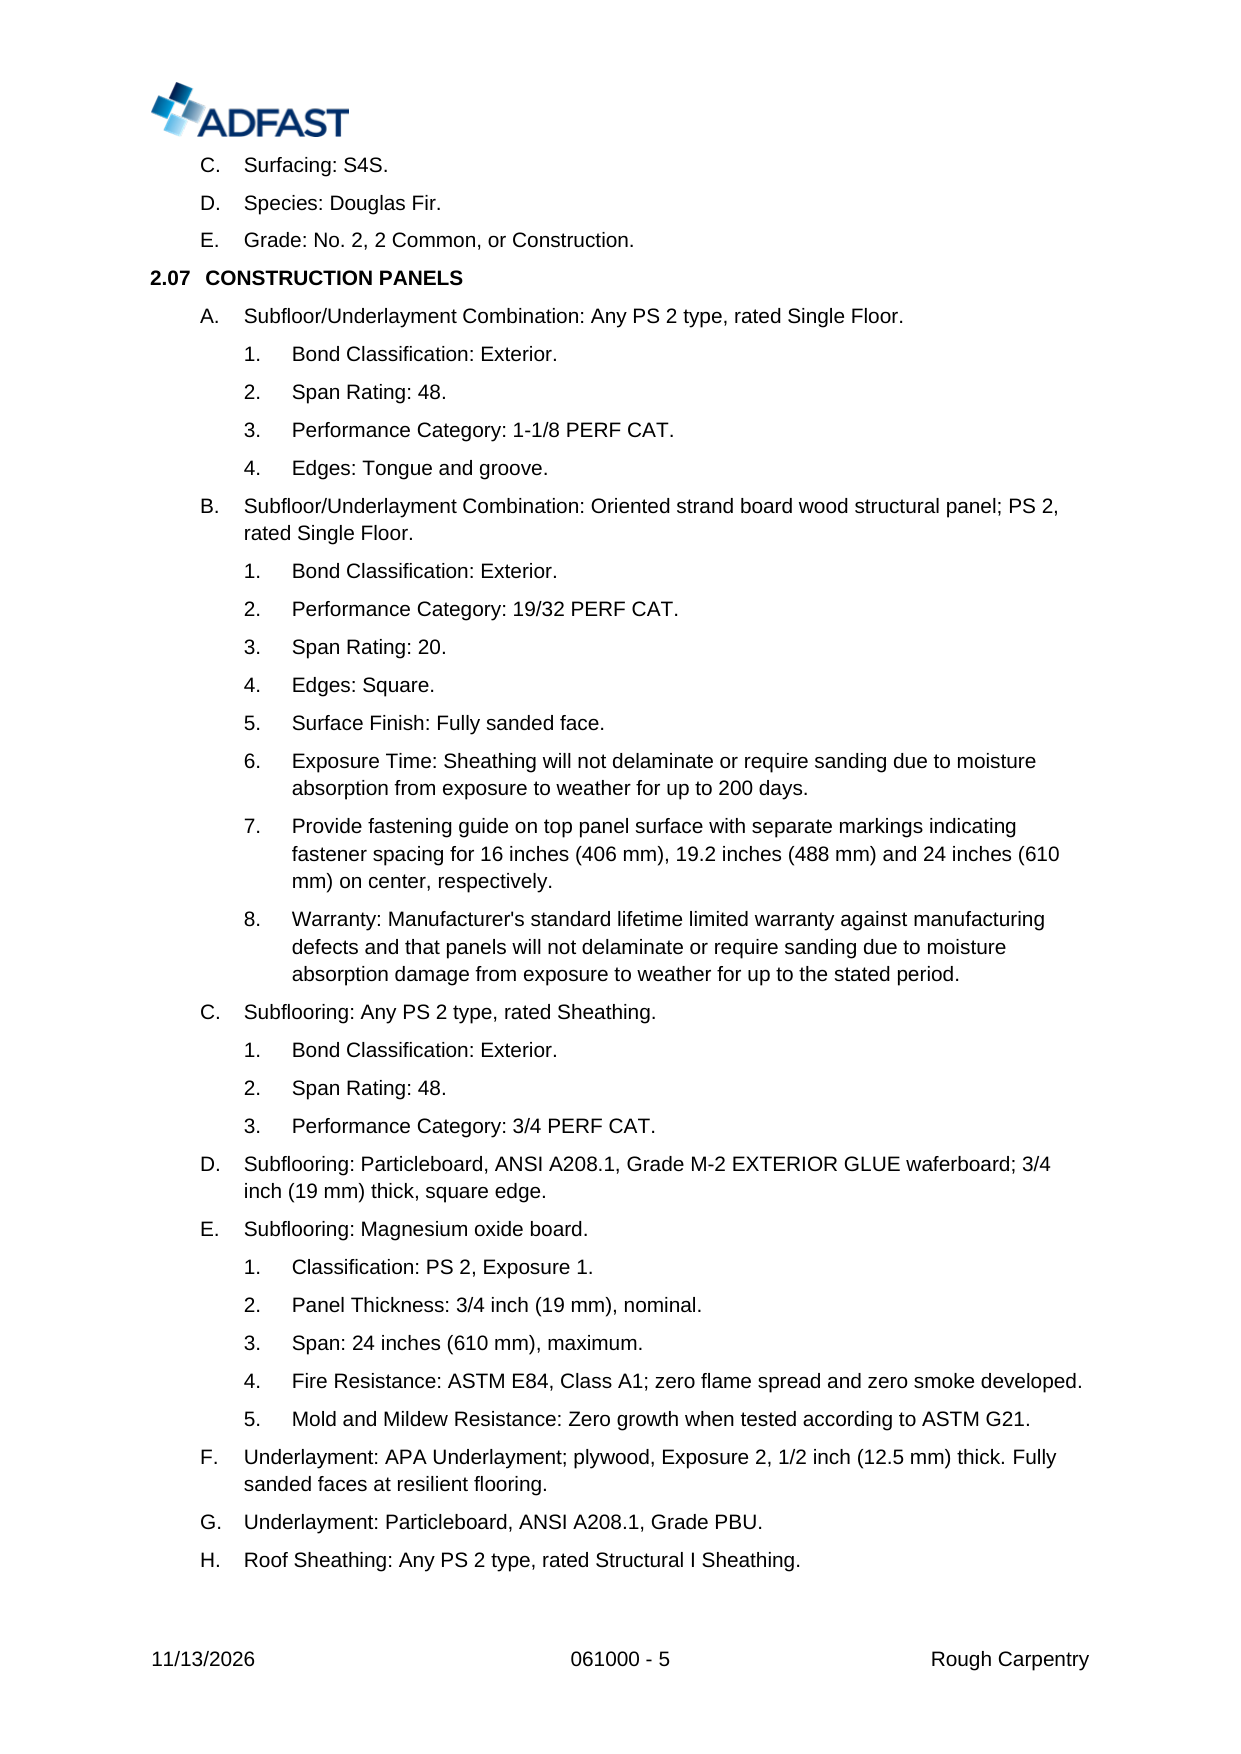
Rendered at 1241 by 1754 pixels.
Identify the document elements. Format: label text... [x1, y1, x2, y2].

text Subfloor/Underlayment Combination: Oriented strand board wood structural panel; PS 2, rated Single Floor. [200, 494, 1090, 545]
text Edges: Square. [244, 673, 1090, 697]
text Subflooring: Magnesium oxide board. [200, 1217, 1090, 1241]
text Classification: PS 2, Exposure 1. [244, 1255, 1090, 1279]
text Span: 24 inches (610 mm), maximum. [244, 1331, 1090, 1355]
text Grade: No. 2, 2 Common, or Construction. [200, 228, 1090, 252]
text Performance Category: 3/4 PERF CAT. [244, 1114, 1090, 1138]
text Surfacing: S4S. [200, 152, 1090, 176]
text Underlayment: Particleboard, ANSI A208.1, Grade PBU. [200, 1510, 1090, 1534]
text Warranty: Manufacturer's standard lifetime limited warranty against manufacturing defects and that panels will not delaminate or require sanding due to moisture absorption damage from exposure to weather for up to the stated period. [244, 907, 1090, 986]
picture [151, 82, 349, 137]
text Bond Classification: Exterior. [244, 1038, 1090, 1062]
text Panel Thickness: 3/4 inch (19 mm), nominal. [244, 1293, 1090, 1317]
text Span Rating: 48. [244, 380, 1090, 404]
text Provide fastening guide on top panel surface with separate markings indicating fastener spacing for 16 inches (406 mm), 19.2 inches (488 mm) and 24 inches (610 mm) on center, respectively. [244, 814, 1090, 893]
text Underlayment: APA Underlayment; plywood, Exposure 2, 1/2 inch (12.5 mm) thick. Fully sanded faces at resilient flooring. [200, 1444, 1090, 1496]
text Species: Douglas Fir. [200, 190, 1090, 214]
text Edges: Tongue and groove. [244, 456, 1090, 480]
text Subfloor/Underlayment Combination: Any PS 2 type, rated Single Floor. [200, 304, 1090, 328]
text Span Rating: 20. [244, 635, 1090, 659]
text Fire Resistance: ASTM E84, Class A1; zero flame spread and zero smoke developed. [244, 1369, 1090, 1393]
text Bond Classification: Exterior. [244, 559, 1090, 583]
text Mold and Mildew Resistance: Zero growth when tested according to ASTM G21. [244, 1407, 1090, 1431]
text Performance Category: 19/32 PERF CAT. [244, 597, 1090, 621]
text Bond Classification: Exterior. [244, 342, 1090, 366]
text Span Rating: 48. [244, 1076, 1090, 1100]
text Roof Sheathing: Any PS 2 type, rated Structural I Sheathing. [200, 1548, 1090, 1572]
text Subflooring: Particleboard, ANSI A208.1, Grade M-2 EXTERIOR GLUE waferboard; 3/4 inch (19 mm) thick, square edge. [200, 1152, 1090, 1203]
text Exposure Time: Sheathing will not delaminate or require sanding due to moisture absorption from exposure to weather for up to 200 days. [244, 749, 1090, 800]
text Performance Category: 1-1/8 PERF CAT. [244, 418, 1090, 442]
text Subflooring: Any PS 2 type, rated Sheathing. [200, 1000, 1090, 1024]
text CONSTRUCTION PANELS [150, 266, 1090, 290]
text Surface Finish: Fully sanded face. [244, 711, 1090, 735]
